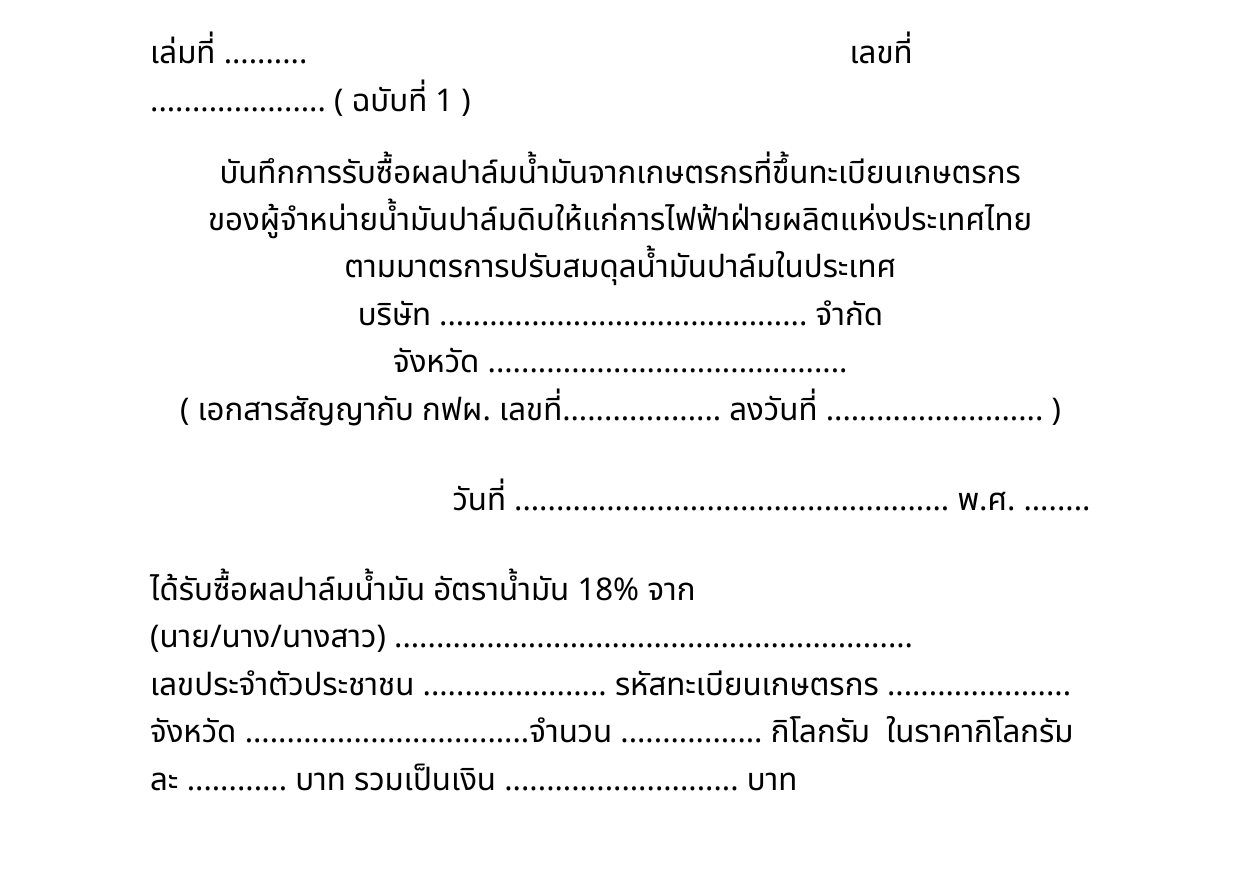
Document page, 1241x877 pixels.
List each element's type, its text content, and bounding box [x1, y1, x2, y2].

text บริษัท ............................................ จำกัด [150, 292, 1090, 339]
text บันทึกการรับซื้อผลปาล์มน้ำมันจากเกษตรกรที่ขึ้นทะเบียนเกษตรกร [150, 150, 1090, 197]
text วันที่ .................................................... พ.ศ. ........ [150, 477, 1090, 524]
text เลขประจำตัวประชาชน ...................... รหัสทะเบียนเกษตรกร ...................... จังหวัด ..................................จำนวน ................. กิโลกรัม ในราคากิโลกรัมละ ............ บาท รวมเป็นเงิน ............................ บาท [150, 662, 1090, 804]
text ตามมาตรการปรับสมดุลน้ำมันปาล์มในประเทศ [150, 244, 1090, 292]
text ของผู้จำหน่ายน้ำมันปาล์มดิบให้แก่การไฟฟ้าฝ่ายผลิตแห่งประเทศไทย [150, 197, 1090, 244]
text จังหวัด ........................................... [150, 339, 1090, 387]
text ( เอกสารสัญญากับ กฟผ. เลขที่................... ลงวันที่ .......................... ) [150, 387, 1090, 434]
text เล่มที่ .......... เลขที่ ..................... ( ฉบับที่ 1 ) [150, 30, 1090, 125]
text ได้รับซื้อผลปาล์มน้ำมัน อัตราน้ำมัน 18% จาก (นาย/นาง/นางสาว) .............................................................. [150, 567, 1090, 662]
